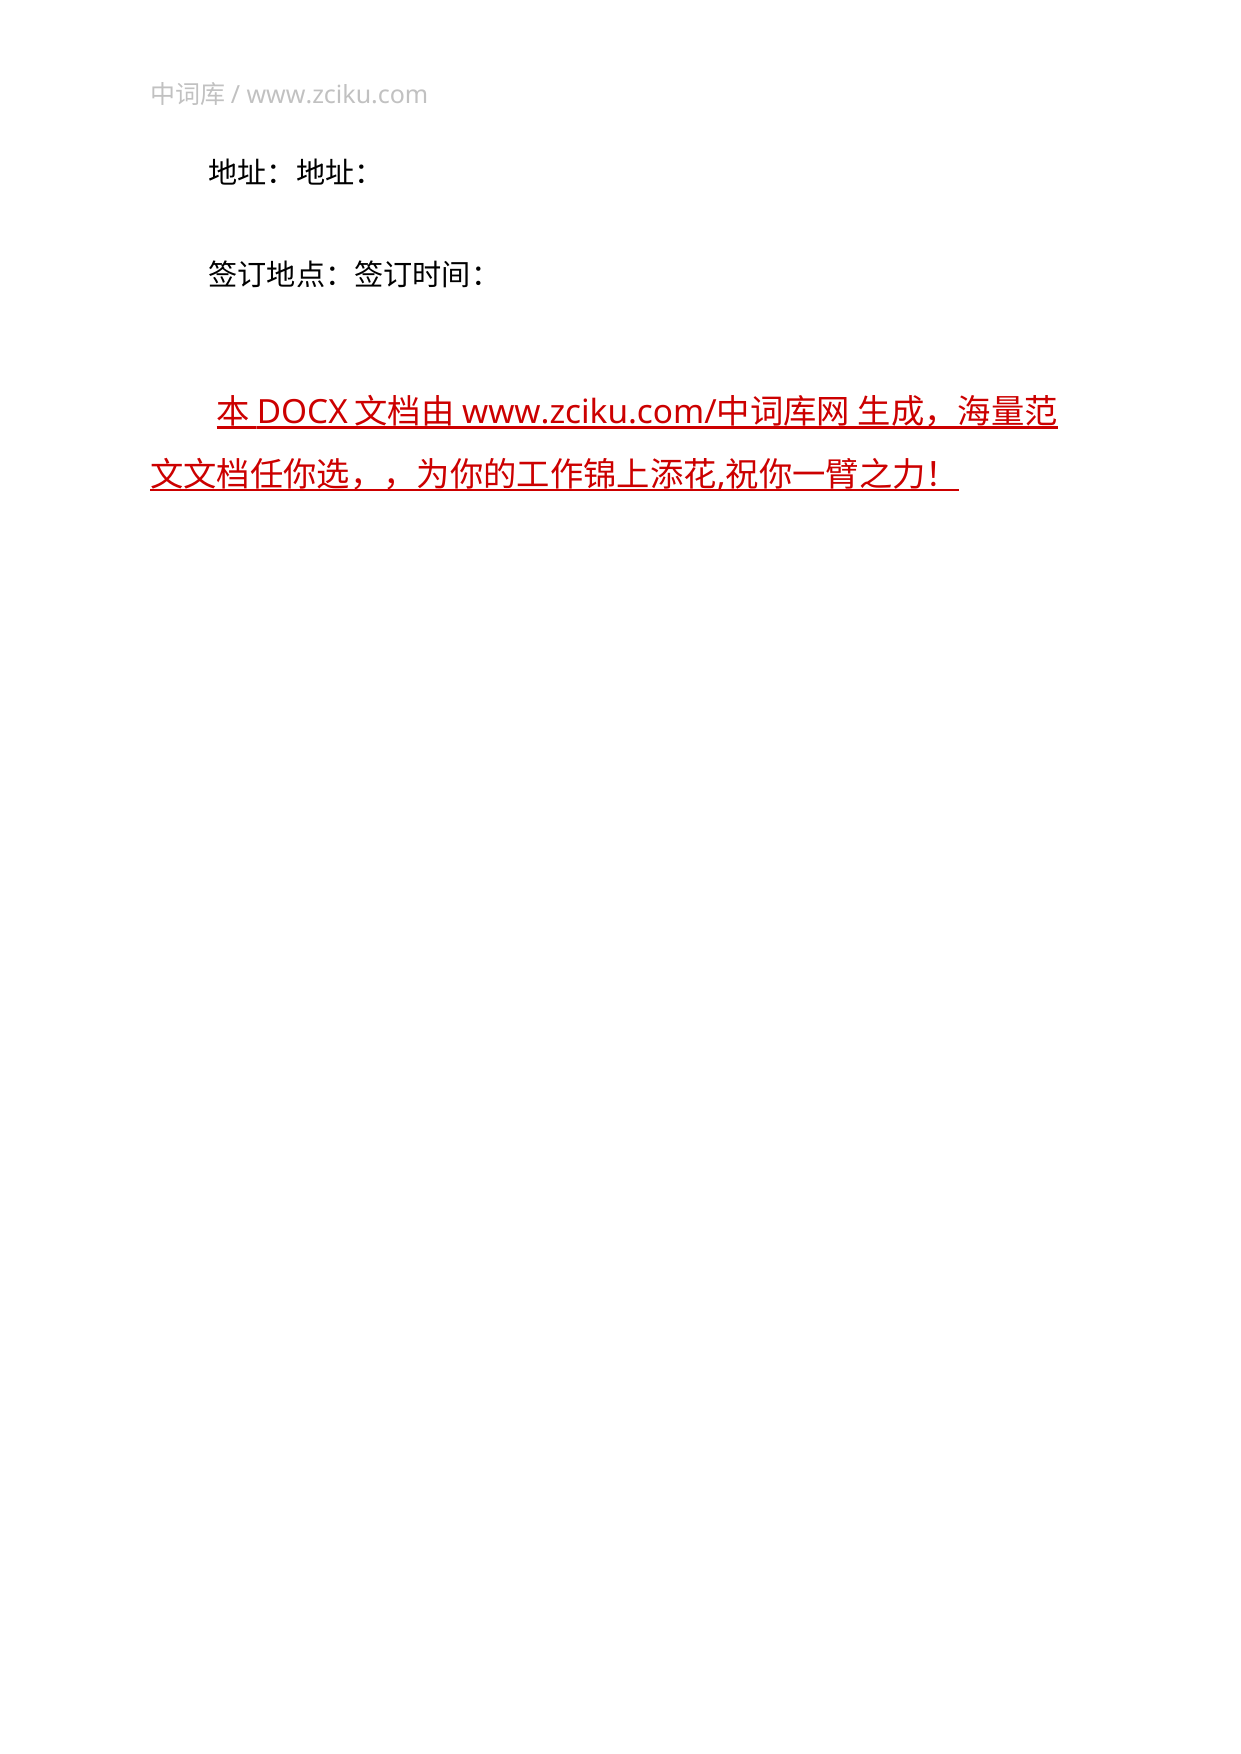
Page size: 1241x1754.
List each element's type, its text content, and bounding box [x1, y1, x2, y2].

text 签订地点：签订时间： [150, 252, 1090, 294]
text 地址：地址： [150, 150, 1090, 192]
text 本DOCX文档由 www.zciku.com/中词库网 生成，海量范文文档任你选，，为你的工作锦上添花,祝你一臂之力！ [150, 385, 1090, 496]
